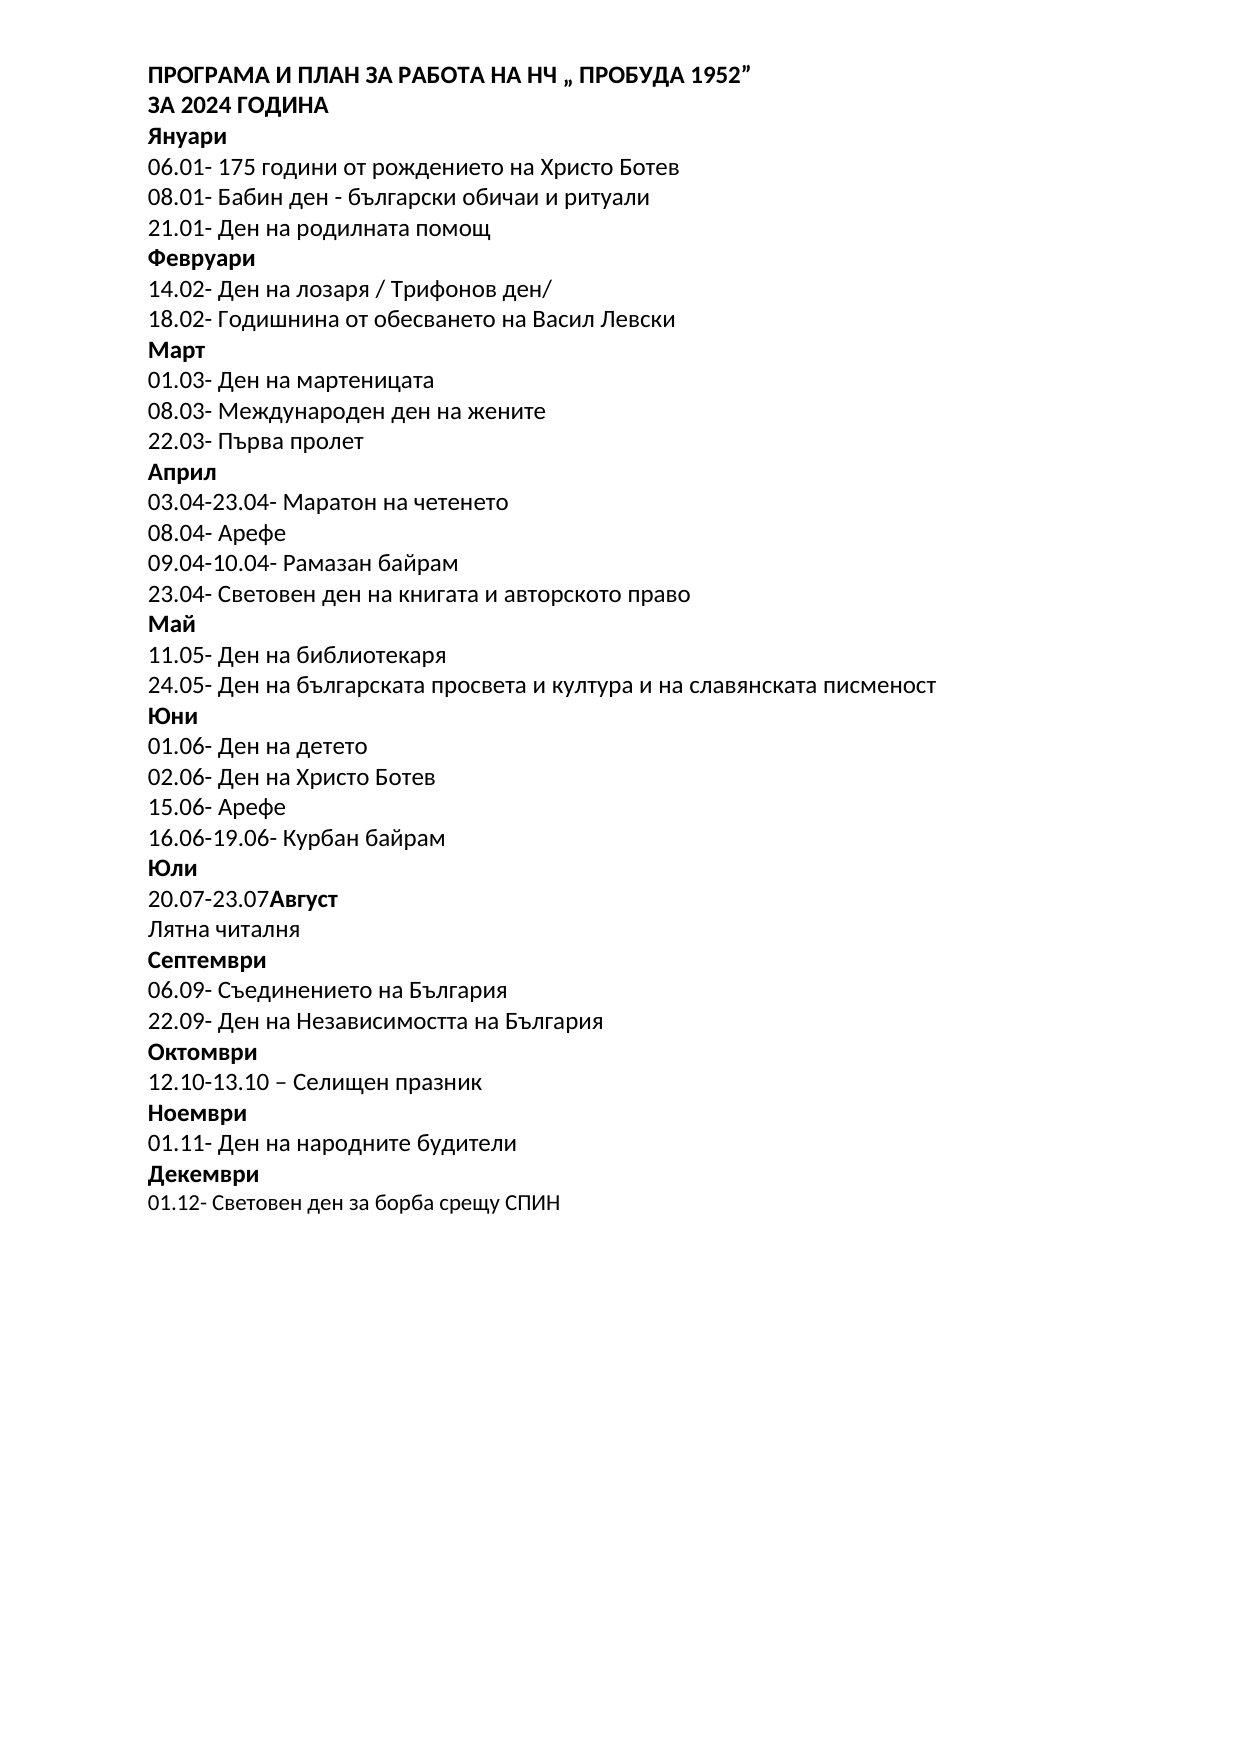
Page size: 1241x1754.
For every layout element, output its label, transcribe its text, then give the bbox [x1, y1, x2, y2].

text Април [148, 456, 1167, 486]
text 01.03- Ден на мартеницата [148, 364, 1167, 395]
text 22.03- Първа пролет [148, 425, 1167, 456]
text 24.05- Ден на българската просвета и култура и на славянската писменост [148, 669, 1167, 700]
text ЗА 2024 ГОДИНА [148, 89, 1167, 120]
text 08.04- Арефе [148, 517, 1167, 547]
text Май [148, 608, 1167, 639]
text 11.05- Ден на библиотекаря [148, 639, 1167, 669]
text 22.09- Ден на Независимостта на България [148, 1005, 1167, 1036]
text 14.02- Ден на лозаря / Трифонов ден/ [148, 273, 1167, 303]
text 16.06-19.06- Курбан байрам [148, 822, 1167, 853]
text Март [148, 334, 1167, 364]
text Юни [148, 700, 1167, 731]
text ПРОГРАМА И ПЛАН ЗА РАБОТА НА НЧ „ ПРОБУДА 1952” [148, 59, 1167, 89]
text 06.09- Съединението на България [148, 975, 1167, 1005]
text Февруари [148, 242, 1167, 273]
text Лятна читалня [148, 914, 1167, 944]
text Януари [148, 120, 1167, 151]
text 01.06- Ден на детето [148, 731, 1167, 761]
text Ноември [148, 1097, 1167, 1127]
text 08.03- Международен ден на жените [148, 395, 1167, 425]
text 08.01- Бабин ден - български обичаи и ритуали [148, 181, 1167, 212]
text 01.11- Ден на народните будители [148, 1127, 1167, 1158]
text 06.01- 175 години от рождението на Христо Ботев [148, 151, 1167, 181]
text 01.12- Световен ден за борба срещу СПИН [148, 1188, 1167, 1216]
text Декември [148, 1158, 1167, 1188]
text Юли [148, 853, 1167, 883]
text 20.07-23.07Август [148, 883, 1167, 914]
text 23.04- Световен ден на книгата и авторското право [148, 578, 1167, 608]
text 21.01- Ден на родилната помощ [148, 212, 1167, 242]
text 15.06- Арефе [148, 792, 1167, 822]
text Септември [148, 944, 1167, 975]
text 18.02- Годишнина от обесването на Васил Левски [148, 303, 1167, 334]
text Октомври [148, 1036, 1167, 1066]
text 02.06- Ден на Христо Ботев [148, 761, 1167, 792]
text 12.10-13.10 – Селищен празник [148, 1066, 1167, 1097]
text 09.04-10.04- Рамазан байрам [148, 547, 1167, 578]
text 03.04-23.04- Маратон на четенето [148, 486, 1167, 517]
